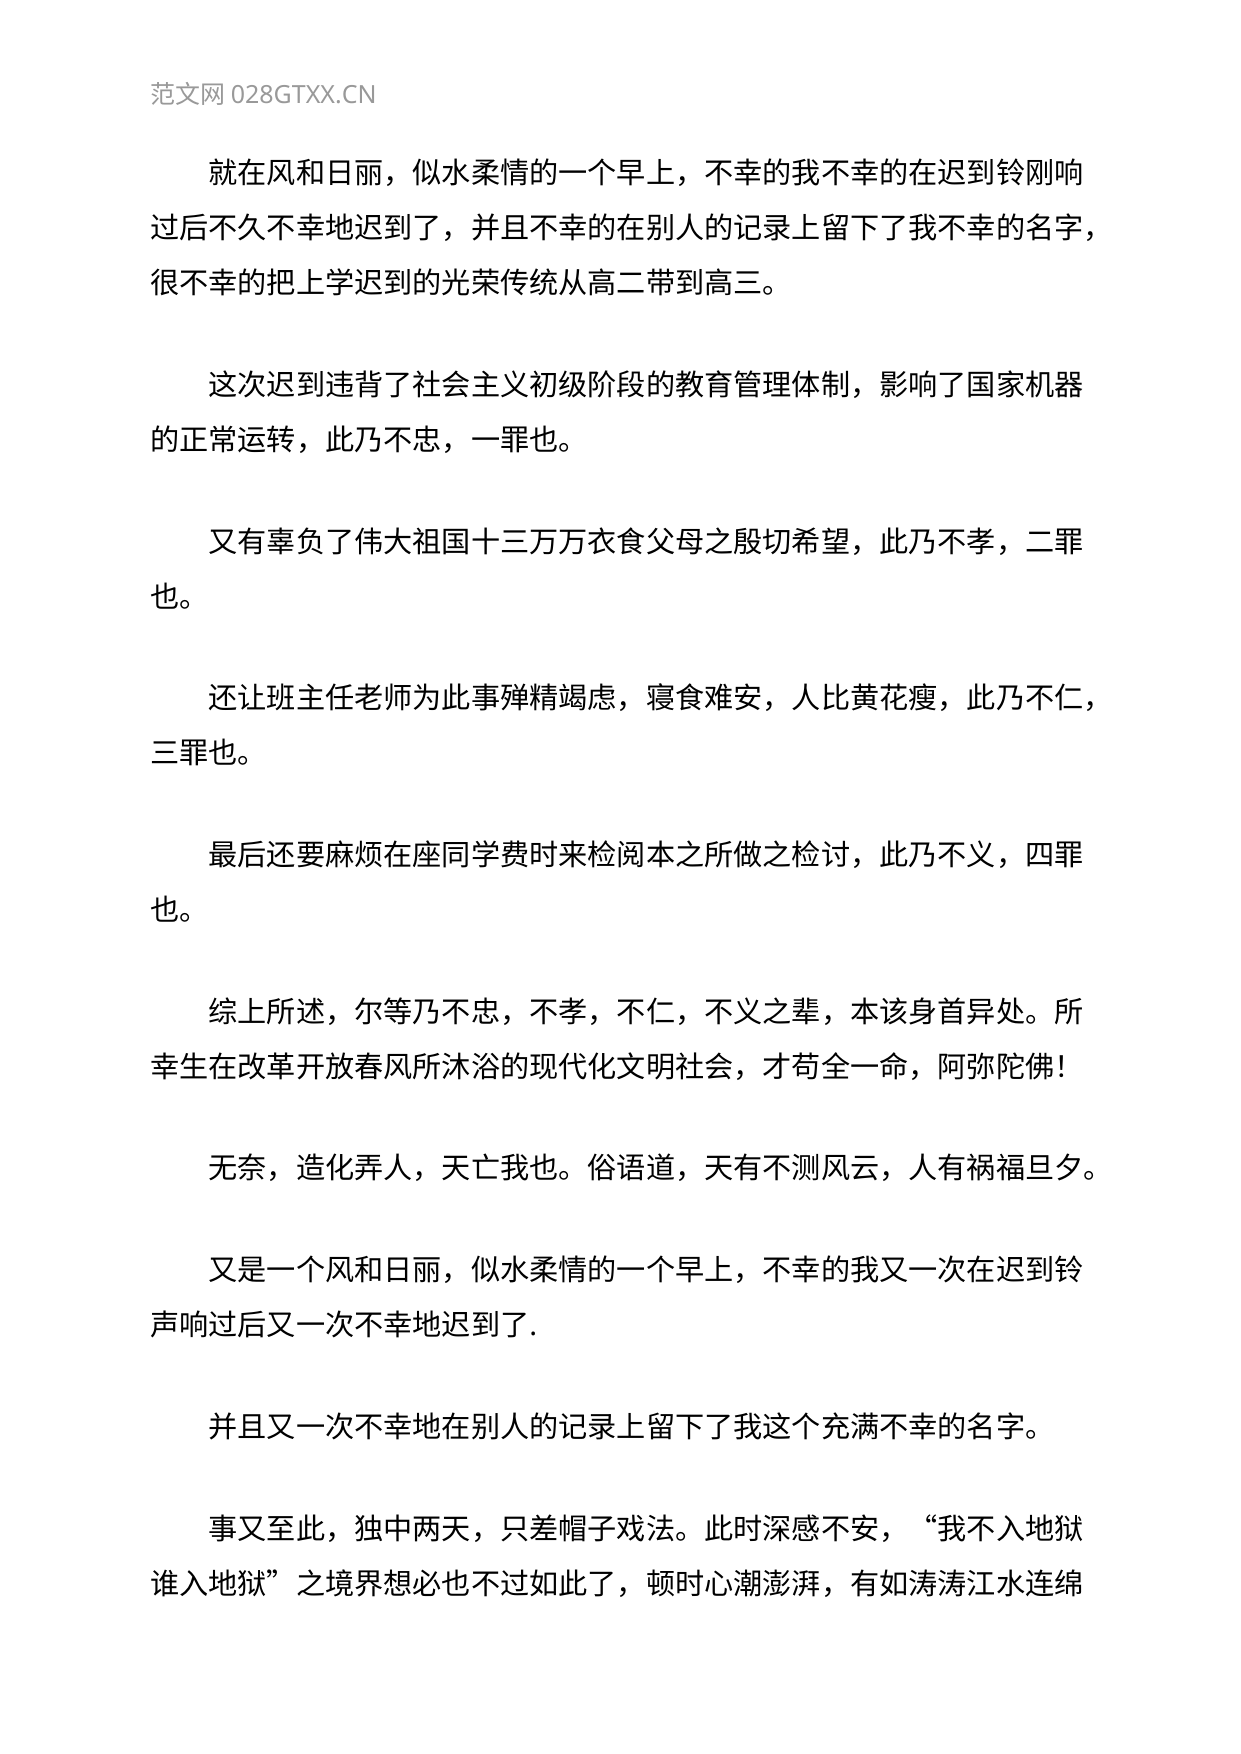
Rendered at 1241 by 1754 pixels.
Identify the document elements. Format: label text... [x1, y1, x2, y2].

text 综上所述，尔等乃不忠，不孝，不仁，不义之辈，本该身首异处。所幸生在改革开放春风所沐浴的现代化文明社会，才苟全一命，阿弥陀佛！ [150, 988, 1090, 1085]
text 最后还要麻烦在座同学费时来检阅本之所做之检讨，此乃不义，四罪也。 [150, 832, 1090, 929]
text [150, 1505, 1090, 1602]
text 无奈，造化弄人，天亡我也。俗语道，天有不测风云，人有祸福旦夕。 [150, 1145, 1090, 1187]
text 并且又一次不幸地在别人的记录上留下了我这个充满不幸的名字。 [150, 1403, 1090, 1446]
text 这次迟到违背了社会主义初级阶段的教育管理体制，影响了国家机器的正常运转，此乃不忠，一罪也。 [150, 362, 1090, 459]
text 又有辜负了伟大祖国十三万万衣食父母之殷切希望，此乃不孝，二罪也。 [150, 518, 1090, 615]
text 就在风和日丽，似水柔情的一个早上，不幸的我不幸的在迟到铃刚响过后不久不幸地迟到了，并且不幸的在别人的记录上留下了我不幸的名字，很不幸的把上学迟到的光荣传统从高二带到高三。 [150, 150, 1090, 302]
text 还让班主任老师为此事殚精竭虑，寝食难安，人比黄花瘦，此乃不仁，三罪也。 [150, 675, 1090, 772]
text 又是一个风和日丽，似水柔情的一个早上，不幸的我又一次在迟到铃声响过后又一次不幸地迟到了. [150, 1247, 1090, 1344]
